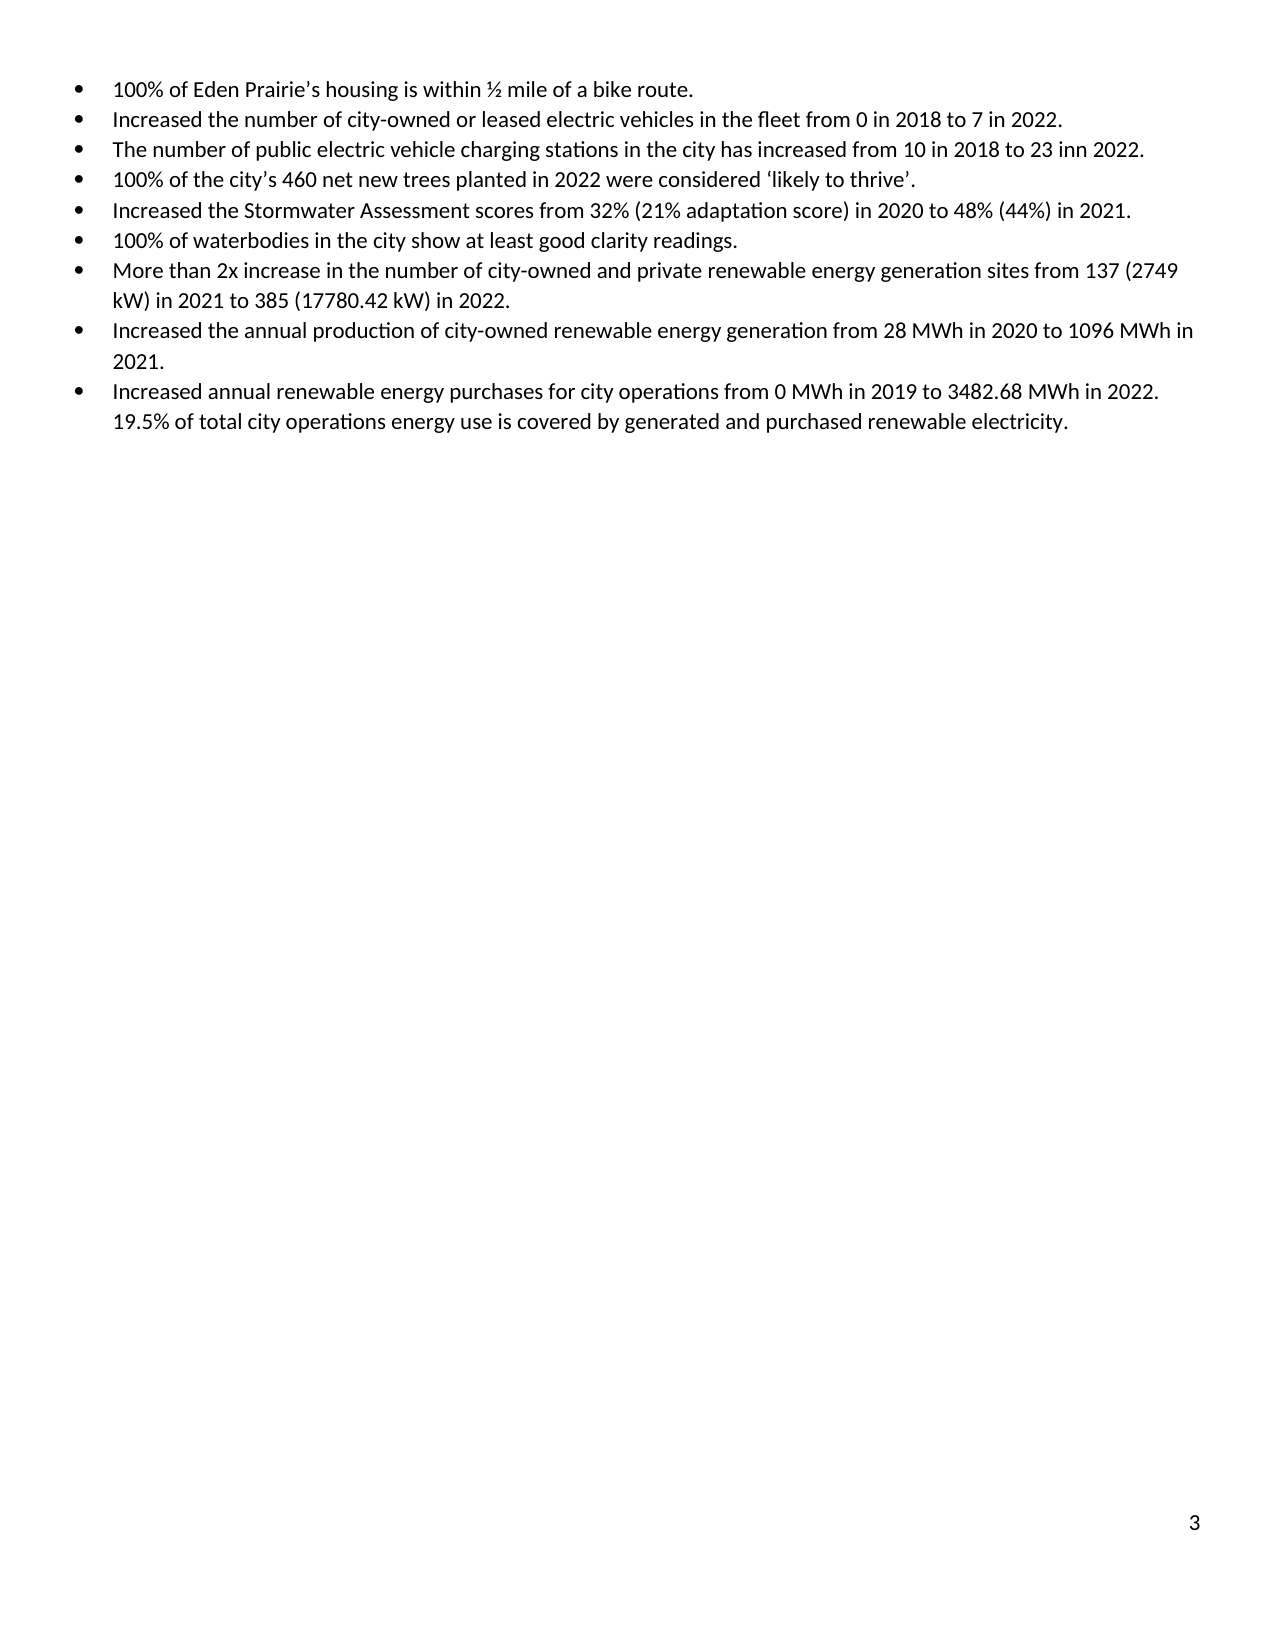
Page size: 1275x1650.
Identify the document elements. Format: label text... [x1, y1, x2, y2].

list Increased annual renewable energy purchases for city operations from 0 MWh in 2019 to 3482.68 MWh in 2022. 19.5% of total city operations energy use is covered by generated and purchased renewable electricity. [75, 377, 1200, 435]
list 100% of waterbodies in the city show at least good clarity readings. [75, 226, 1200, 254]
list Increased the Stormwater Assessment scores from 32% (21% adaptation score) in 2020 to 48% (44%) in 2021. [75, 196, 1200, 224]
list The number of public electric vehicle charging stations in the city has increased from 10 in 2018 to 23 inn 2022. [75, 135, 1200, 163]
list 100% of Eden Prairie’s housing is within ½ mile of a bike route. [75, 75, 1200, 103]
list 100% of the city’s 460 net new trees planted in 2022 were considered ‘likely to thrive’. [75, 166, 1200, 194]
list More than 2x increase in the number of city-owned and private renewable energy generation sites from 137 (2749 kW) in 2021 to 385 (17780.42 kW) in 2022. [75, 256, 1200, 314]
list Increased the annual production of city-owned renewable energy generation from 28 MWh in 2020 to 1096 MWh in 2021. [75, 317, 1200, 375]
list Increased the number of city-owned or leased electric vehicles in the fleet from 0 in 2018 to 7 in 2022. [75, 105, 1200, 133]
